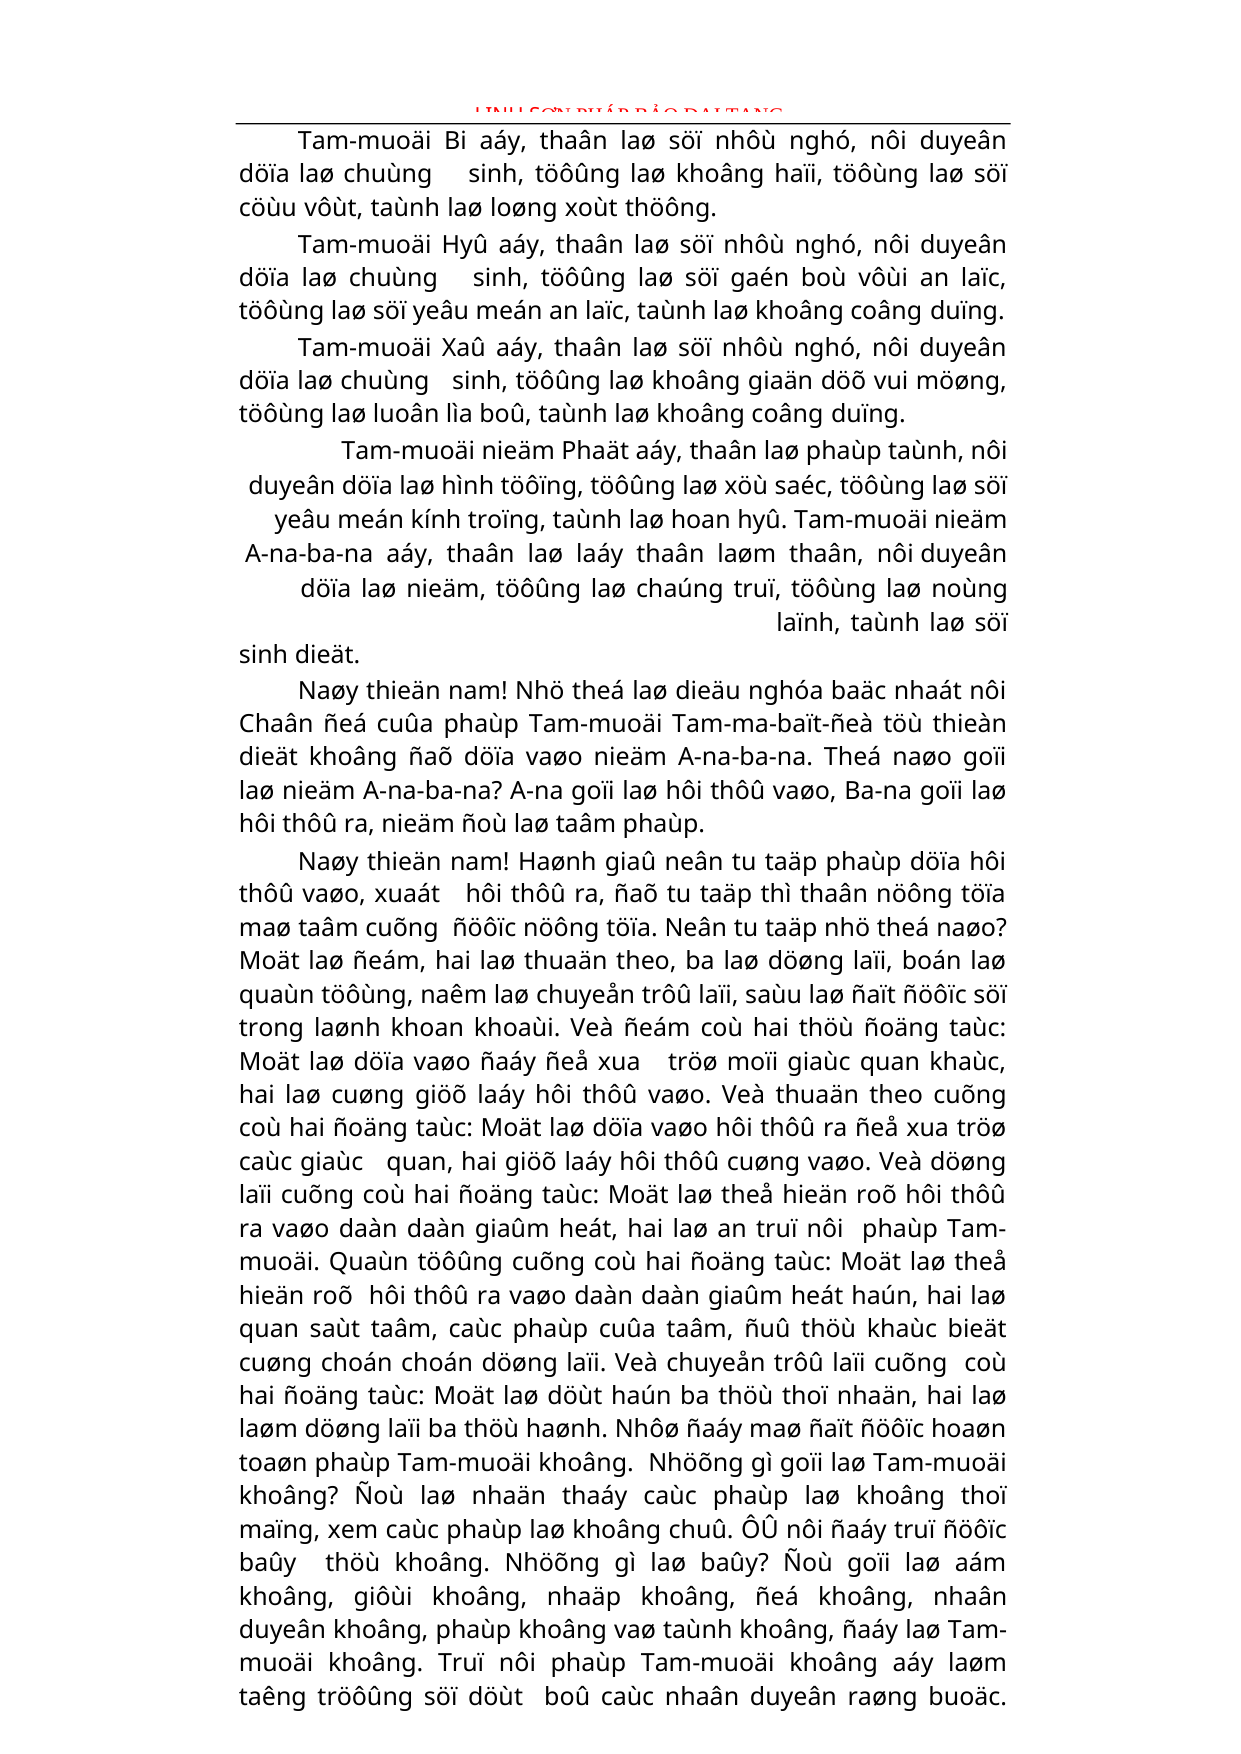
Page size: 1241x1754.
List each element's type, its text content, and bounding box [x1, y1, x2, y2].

text Tam-muoäi Xaû aáy, thaân laø söï nhôù nghó, nôi duyeân döïa laø chuùng sinh, töôûng laø khoâng giaän döõ vui möøng, töôùng laø luoân lìa boû, taùnh laø khoâng coâng duïng. [239, 330, 1008, 430]
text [239, 843, 1008, 1713]
text Naøy thieän nam! Nhö theá laø dieäu nghóa baäc nhaát nôi Chaân ñeá cuûa phaùp Tam-muoäi Tam-ma-baït-ñeà töù thieàn dieät khoâng ñaõ döïa vaøo nieäm A-na-ba-na. Theá naøo goïi laø nieäm A-na-ba-na? A-na goïi laø hôi thôû vaøo, Ba-na goïi laø hôi thôû ra, nieäm ñoù laø taâm phaùp. [239, 673, 1008, 840]
text Tam-muoäi Bi aáy, thaân laø söï nhôù nghó, nôi duyeân döïa laø chuùng sinh, töôûng laø khoâng haïi, töôùng laø söï cöùu vôùt, taùnh laø loøng xoùt thöông. [239, 123, 1008, 223]
text Tam-muoäi Hyû aáy, thaân laø söï nhôù nghó, nôi duyeân döïa laø chuùng sinh, töôûng laø söï gaén boù vôùi an laïc, töôùng laø söï yeâu meán an laïc, taùnh laø khoâng coâng duïng. [239, 226, 1008, 327]
text Tam-muoäi nieäm Phaät aáy, thaân laø phaùp taùnh, nôi duyeân döïa laø hình töôïng, töôûng laø xöù saéc, töôùng laø söï yeâu meán kính troïng, taùnh laø hoan hyû. Tam-muoäi nieäm A-na-ba-na aáy, thaân laø laáy thaân laøm thaân, nôi duyeân döïa laø nieäm, töôûng laø chaúng truï, töôùng laø noùng laïnh, taùnh laø söï [239, 433, 1008, 639]
text sinh dieät. [239, 639, 1065, 670]
